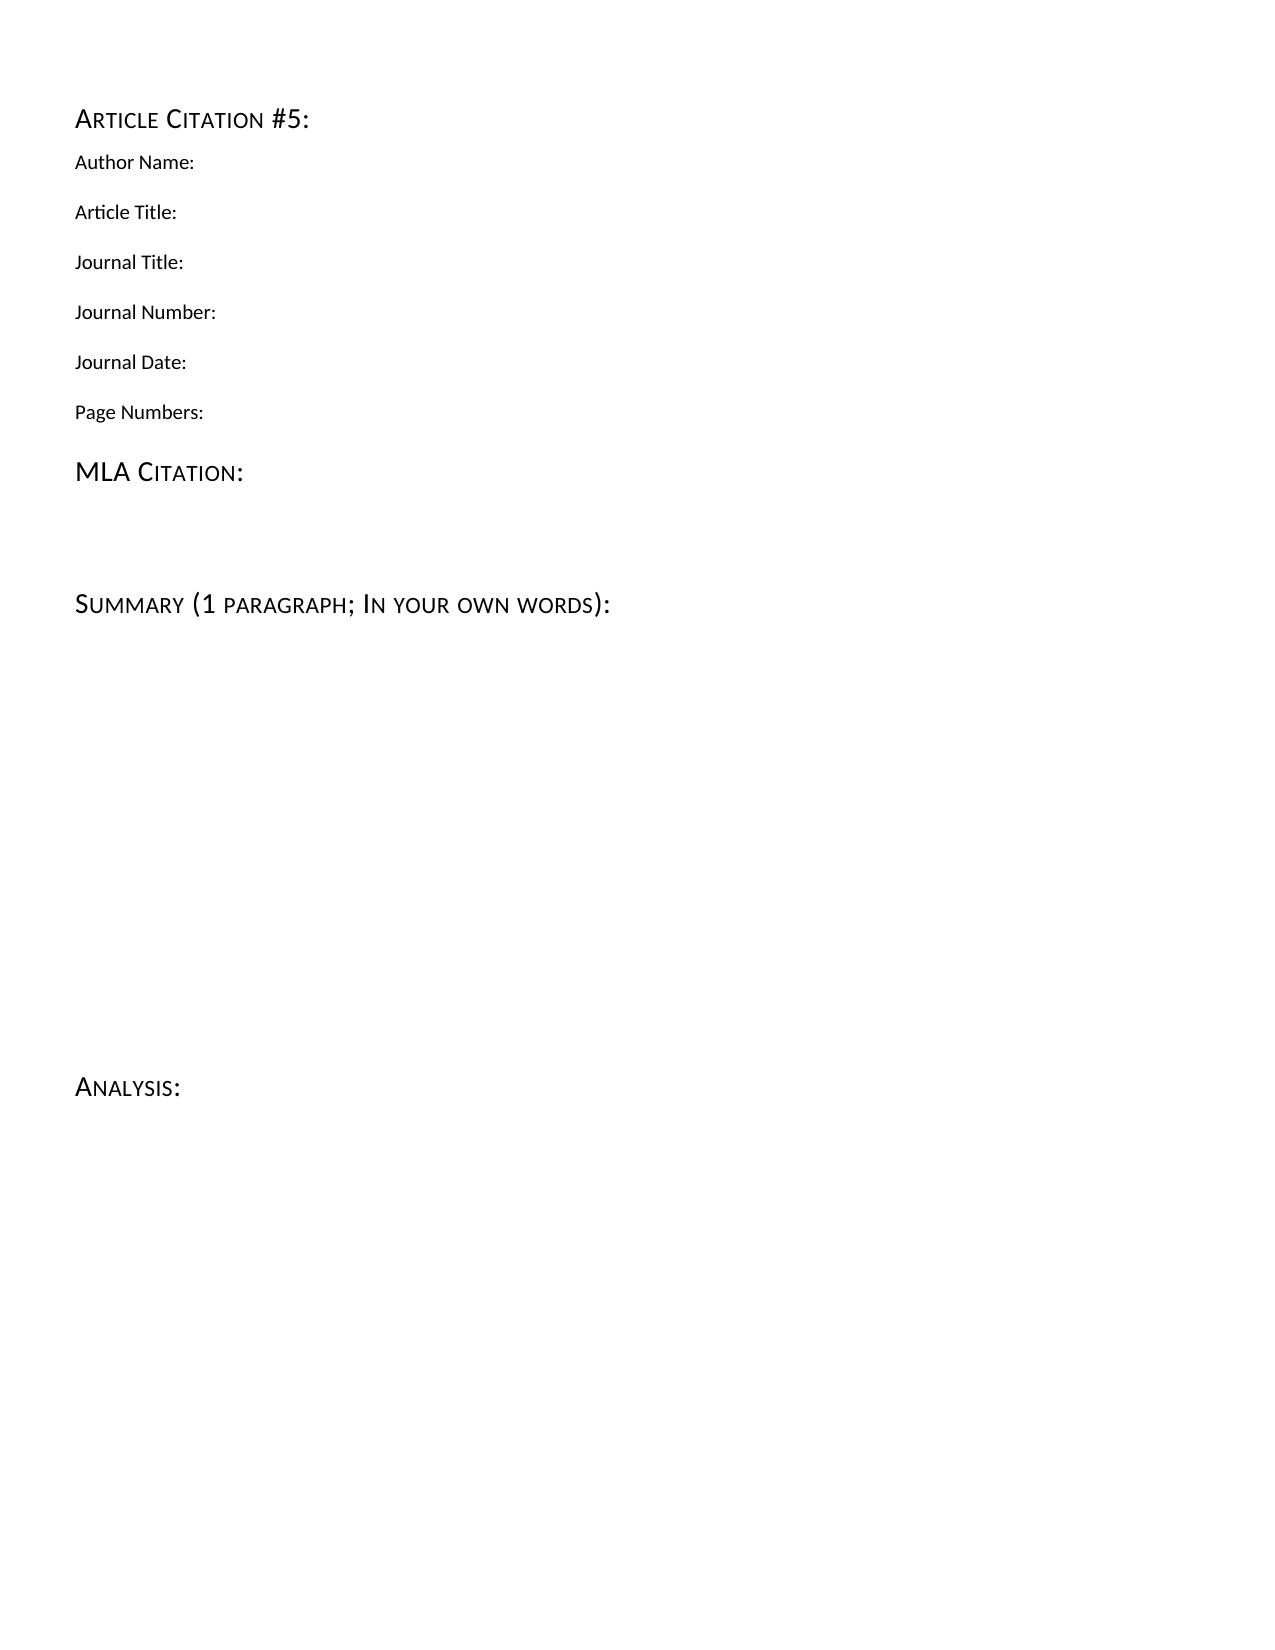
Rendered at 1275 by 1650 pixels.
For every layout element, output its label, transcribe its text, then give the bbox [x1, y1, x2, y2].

text Journal Number: [75, 299, 1200, 325]
text Journal Title: [75, 249, 1200, 275]
subtitle Summary (1 paragraph; In your own words): [75, 585, 1200, 621]
text Author Name: [75, 149, 1200, 175]
subtitle Analysis: [75, 1068, 1200, 1104]
text Article Title: [75, 199, 1200, 225]
subtitle MLA Citation: [75, 453, 1200, 489]
text Journal Date: [75, 349, 1200, 375]
text Page Numbers: [75, 399, 1200, 425]
subtitle Article Citation #5: [75, 100, 1200, 136]
